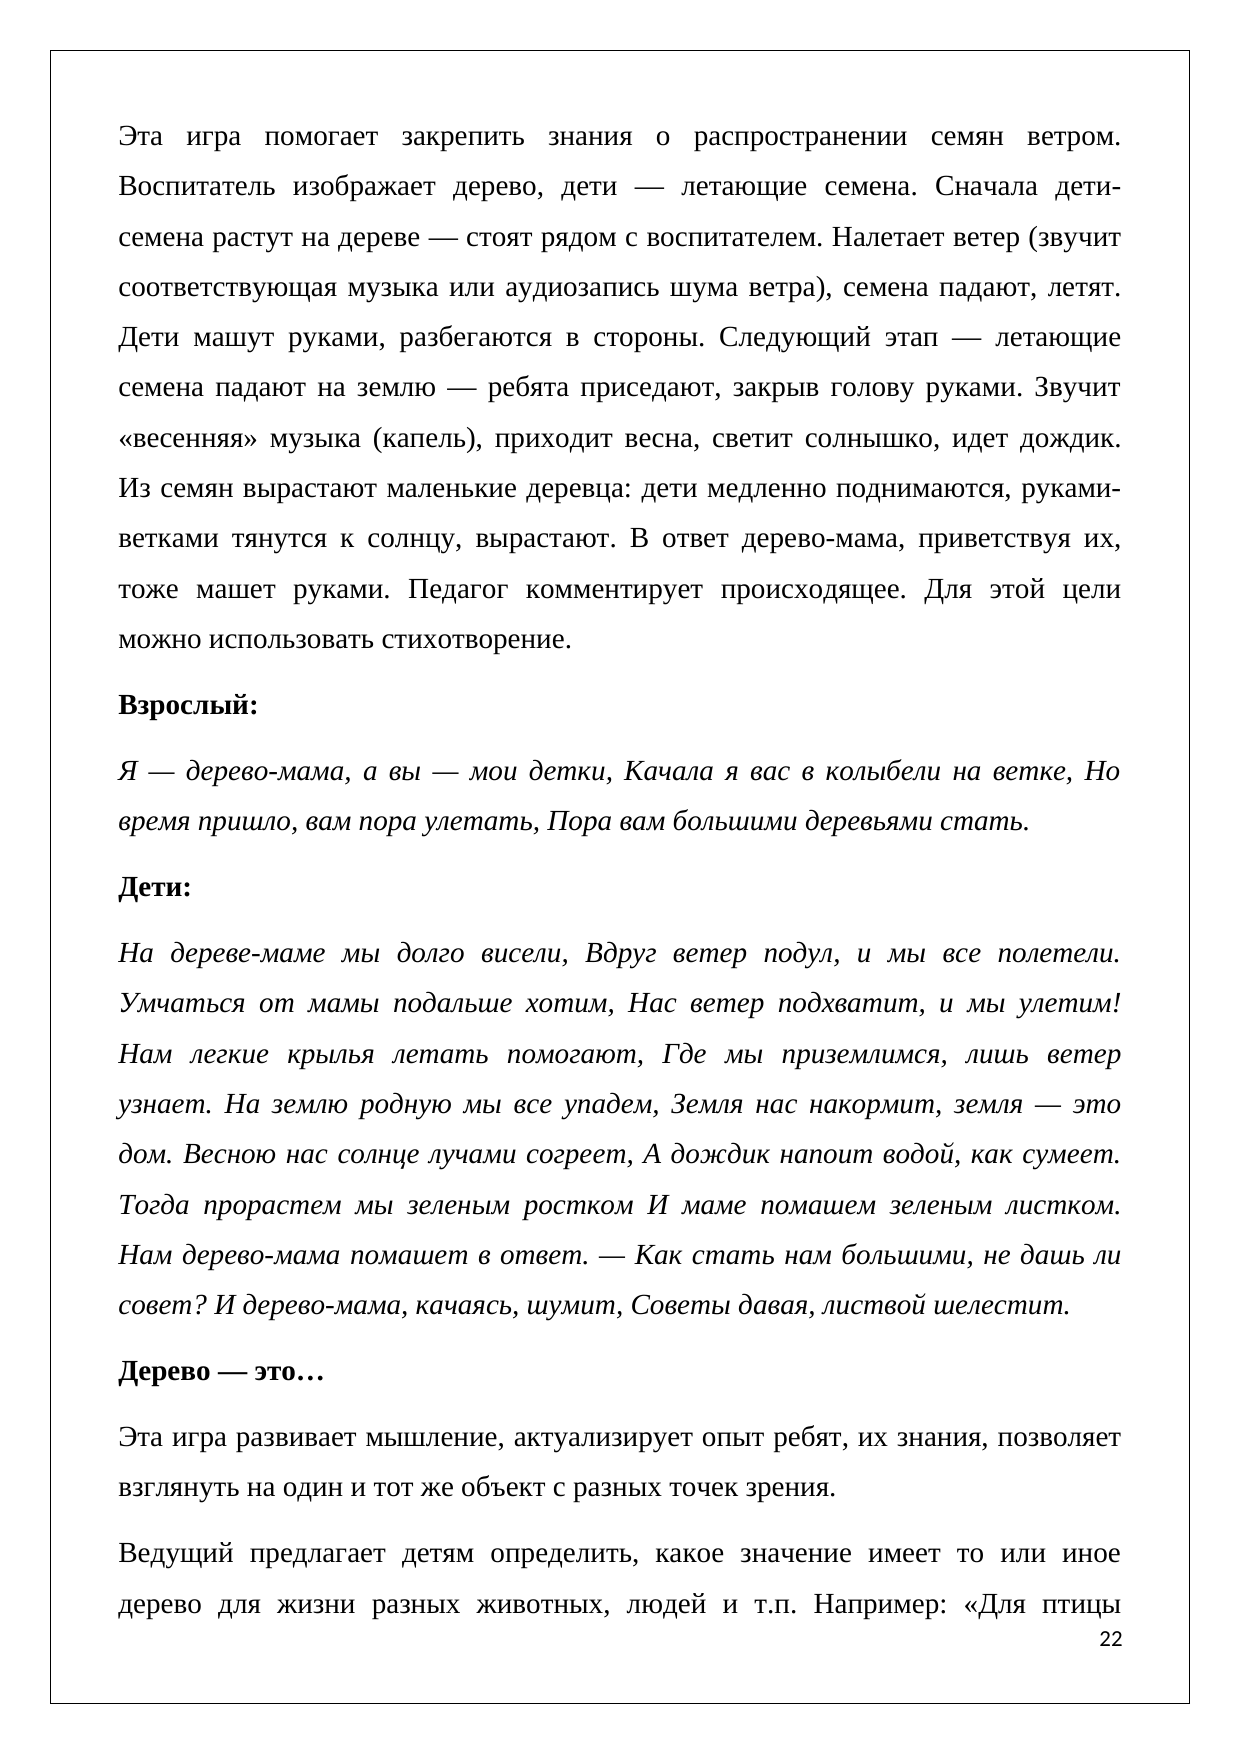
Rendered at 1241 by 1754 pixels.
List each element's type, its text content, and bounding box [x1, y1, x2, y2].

text Я — дерево-мама, а вы — мои детки, Качала я вас в колыбели на ветке, Но время пришло, вам пора улетать, Пора вам большими деревьями стать. [118, 753, 1122, 837]
text Дерево — это… [118, 1353, 1122, 1387]
text Взрослый: [118, 687, 1122, 721]
text Эта игра помогает закрепить знания о распространении семян ветром. Воспитатель изображает дерево, дети — летающие семена. Сначала дети-семена растут на дереве — стоят рядом с воспитателем. Налетает ветер (звучит соответствующая музыка или аудиозапись шума ветра), семена падают, летят. Дети машут руками, разбегаются в стороны. Следующий этап — летающие семена падают на землю — ребята приседают, закрыв голову руками. Звучит «весенняя» музыка (капель), приходит весна, светит солнышко, идет дождик. Из семян вырастают маленькие деревца: дети медленно поднимаются, руками-ветками тянутся к солнцу, вырастают. В ответ дерево-мама, приветствуя их, тоже машет руками. Педагог комментирует происходящее. Для этой цели можно использовать стихотворение. [118, 118, 1122, 655]
text Дети: [118, 869, 1122, 903]
text На дереве-маме мы долго висели, Вдруг ветер подул, и мы все полетели. Умчаться от мамы подальше хотим, Нас ветер подхватит, и мы улетим! Нам легкие крылья летать помогают, Где мы приземлимся, лишь ветер узнает. На землю родную мы все упадем, Земля нас накормит, земля — это дом. Весною нас солнце лучами согреет, А дождик напоит водой, как сумеет. Тогда прорастем мы зеленым ростком И маме помашем зеленым листком. Нам дерево-мама помашет в ответ. — Как стать нам большими, не дашь ли совет? И дерево-мама, качаясь, шумит, Советы давая, листвой шелестит. [118, 935, 1122, 1321]
text Эта игра развивает мышление, актуализирует опыт ребят, их знания, позволяет взглянуть на один и тот же объект с разных точек зрения. [118, 1419, 1122, 1503]
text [118, 1536, 1122, 1619]
